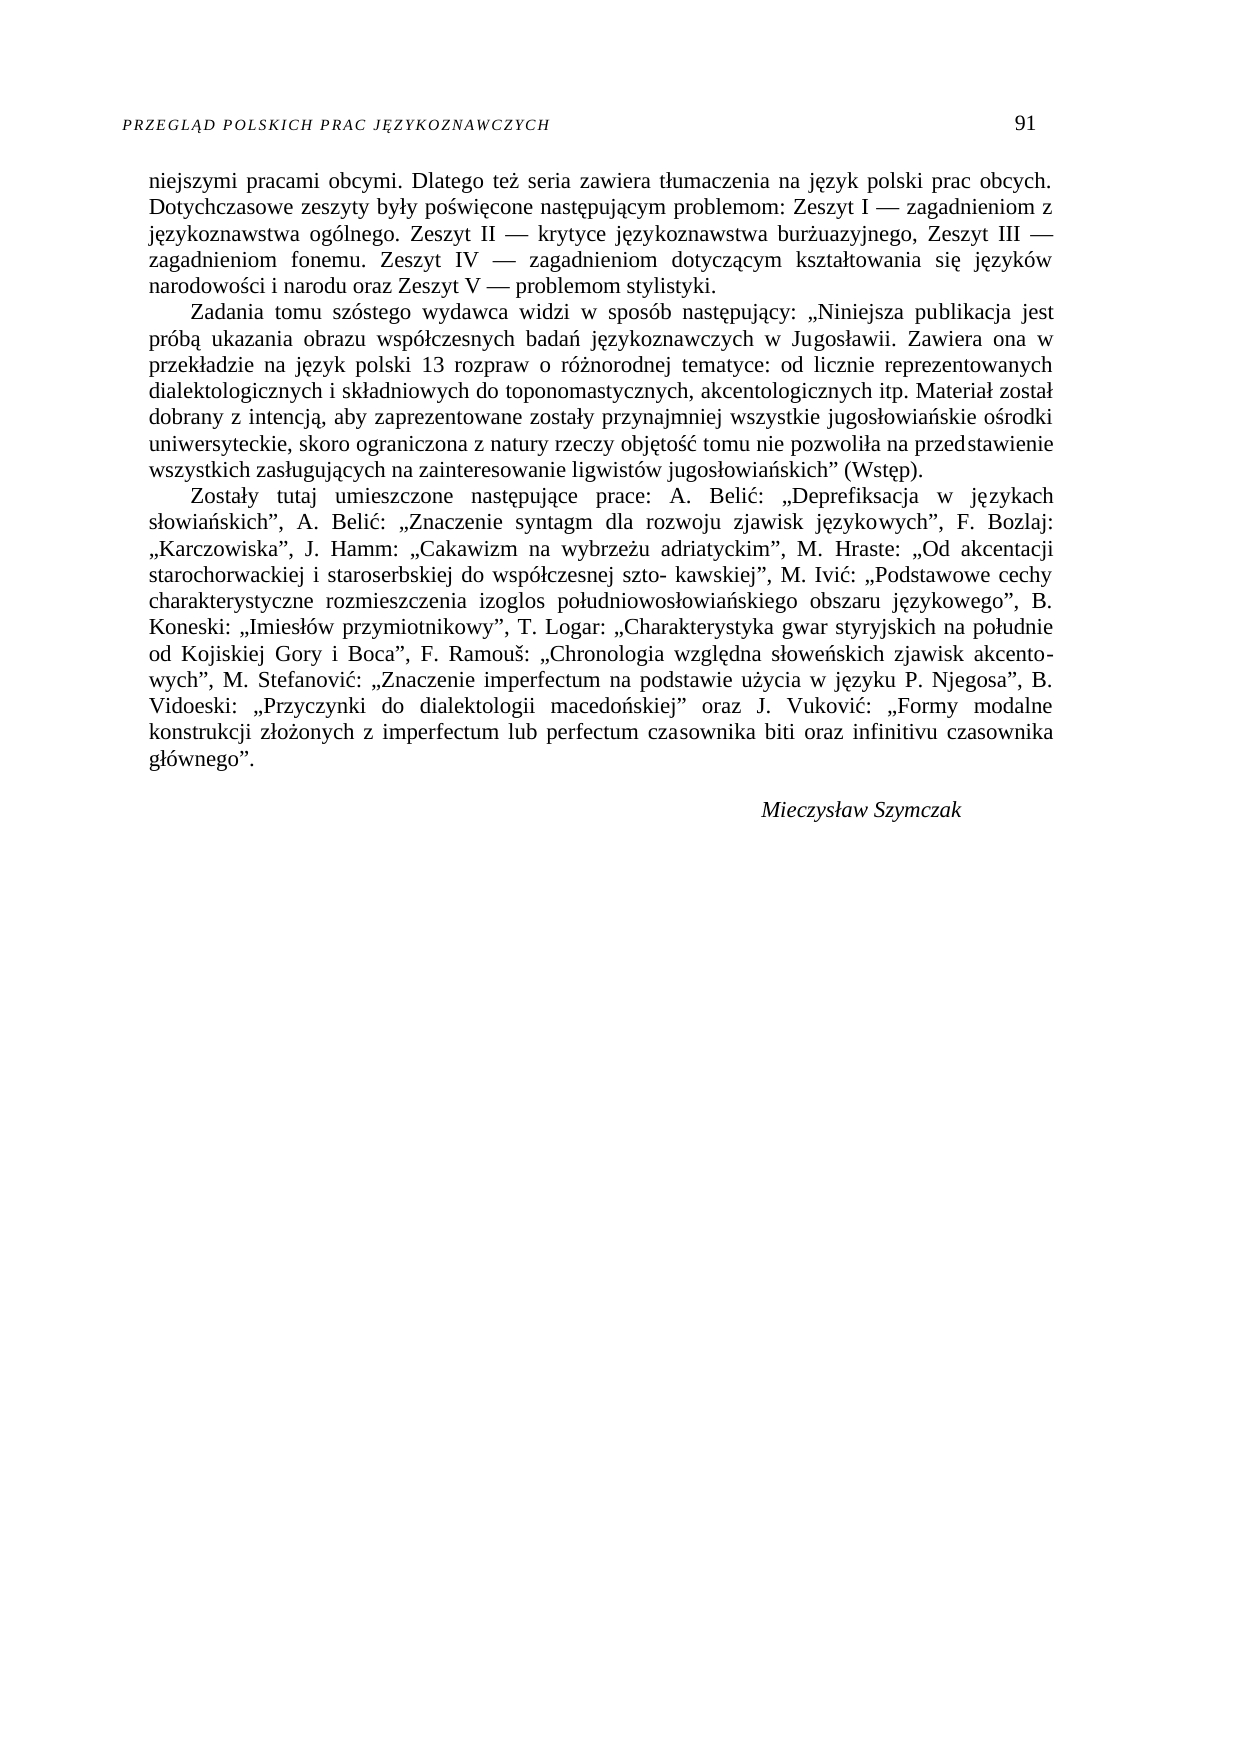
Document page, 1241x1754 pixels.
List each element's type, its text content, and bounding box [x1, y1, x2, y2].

text Zostały tutaj umieszczone następujące prace: A. Belić: „Deprefiksacja w językach słowiańskich”, A. Belić: „Znaczenie syntagm dla rozwoju zjawisk językowych”, F. Bozlaj: „Karczowiska”, J. Hamm: „Cakawizm na wybrzeżu adriatyckim”, M. Hraste: „Od akcentacji starochorwackiej i staroserbskiej do współczesnej szto- kawskiej”, M. Ivić: „Podstawowe cechy charakterystyczne rozmieszczenia izoglos południowosłowiańskiego obszaru językowego”, B. Koneski: „Imiesłów przymiotnikowy”, T. Logar: „Charakterystyka gwar styryjskich na południe od Kojiskiej Gory i Boca”, F. Ramouš: „Chronologia względna słoweńskich zjawisk akcentowych”, M. Stefanović: „Znaczenie imperfectum na podstawie użycia w języku P. Njegosa”, B. Vidoeski: „Przyczynki do dialektologii macedońskiej” oraz J. Vuković: „Formy modalne konstrukcji złożonych z imperfectum lub perfectum czasownika biti oraz infinitivu czasownika głównego”. [148, 482, 1054, 771]
text Mieczysław Szymczak [761, 799, 1054, 822]
text niejszymi pracami obcymi. Dlatego też seria zawiera tłumaczenia na język polski prac obcych. Dotychczasowe zeszyty były poświęcone następującym problemom: Zeszyt I — zagadnieniom z językoznawstwa ogólnego. Zeszyt II — krytyce językoznawstwa burżuazyjnego, Zeszyt III — zagadnieniom fonemu. Zeszyt IV — zagadnieniom dotyczącym kształtowania się języków narodowości i narodu oraz Zeszyt V — problemom stylistyki. [148, 167, 1054, 299]
text Zadania tomu szóstego wydawca widzi w sposób następujący: „Niniejsza publikacja jest próbą ukazania obrazu współczesnych badań językoznawczych w Jugosławii. Zawiera ona w przekładzie na język polski 13 rozpraw o różnorodnej tematyce: od licznie reprezentowanych dialektologicznych i składniowych do toponomastycznych, akcentologicznych itp. Materiał został dobrany z intencją, aby zaprezentowane zostały przynajmniej wszystkie jugosłowiańskie ośrodki uniwersyteckie, skoro ograniczona z natury rzeczy objętość tomu nie pozwoliła na przedstawienie wszystkich zasługujących na zainteresowanie ligwistów jugosłowiańskich” (Wstęp). [148, 299, 1054, 482]
